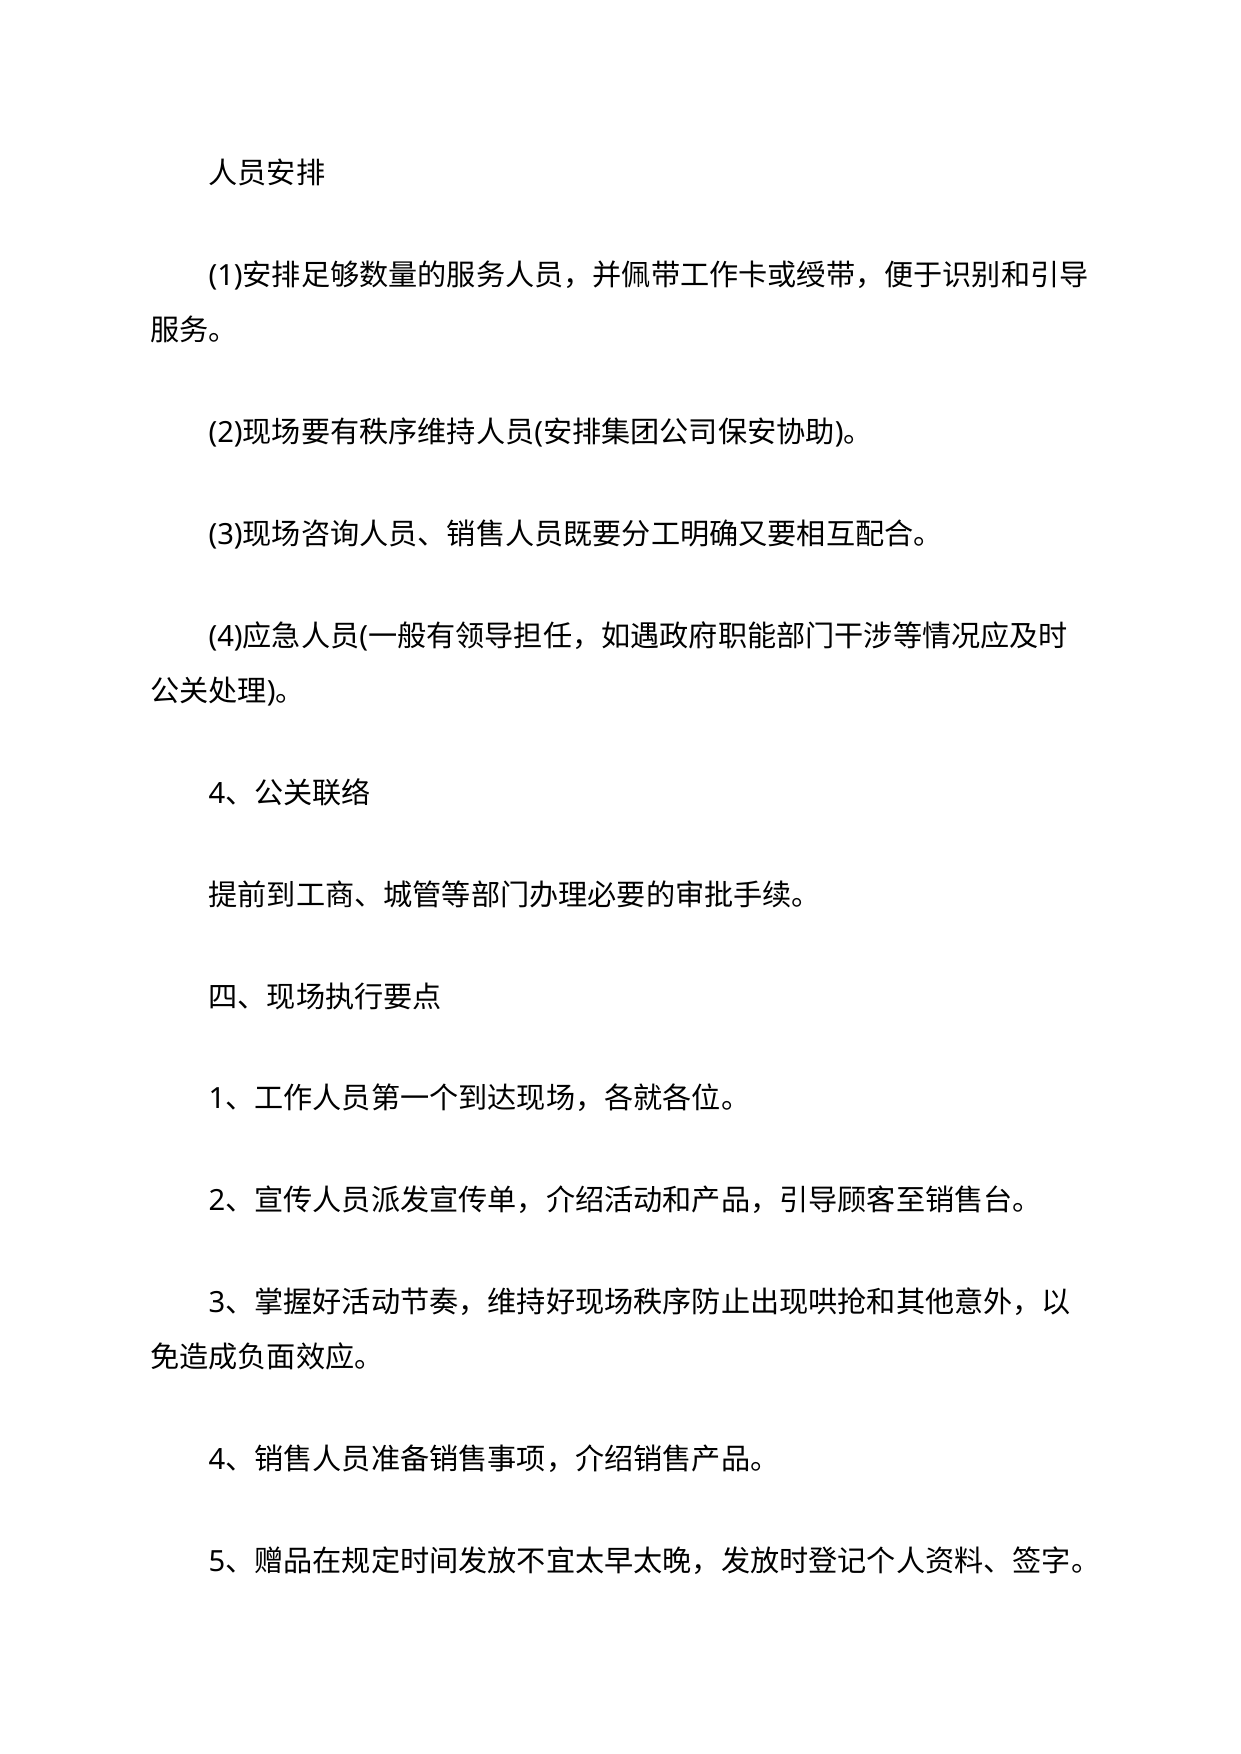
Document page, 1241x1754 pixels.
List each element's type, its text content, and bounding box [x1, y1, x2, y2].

text 3、掌握好活动节奏，维持好现场秩序防止出现哄抢和其他意外，以免造成负面效应。 [150, 1279, 1090, 1376]
text 4、销售人员准备销售事项，介绍销售产品。 [150, 1436, 1090, 1478]
text (4)应急人员(一般有领导担任，如遇政府职能部门干涉等情况应及时公关处理)。 [150, 612, 1090, 710]
text 5、赠品在规定时间发放不宜太早太晚，发放时登记个人资料、签字。 [150, 1538, 1090, 1580]
text 1、工作人员第一个到达现场，各就各位。 [150, 1075, 1090, 1117]
text 提前到工商、城管等部门办理必要的审批手续。 [150, 871, 1090, 914]
text (1)安排足够数量的服务人员，并佩带工作卡或绶带，便于识别和引导服务。 [150, 252, 1090, 349]
text (3)现场咨询人员、销售人员既要分工明确又要相互配合。 [150, 511, 1090, 553]
text 2、宣传人员派发宣传单，介绍活动和产品，引导顾客至销售台。 [150, 1177, 1090, 1219]
text 四、现场执行要点 [150, 973, 1090, 1016]
text 人员安排 [150, 150, 1090, 192]
text 4、公关联络 [150, 769, 1090, 812]
text (2)现场要有秩序维持人员(安排集团公司保安协助)。 [150, 408, 1090, 451]
